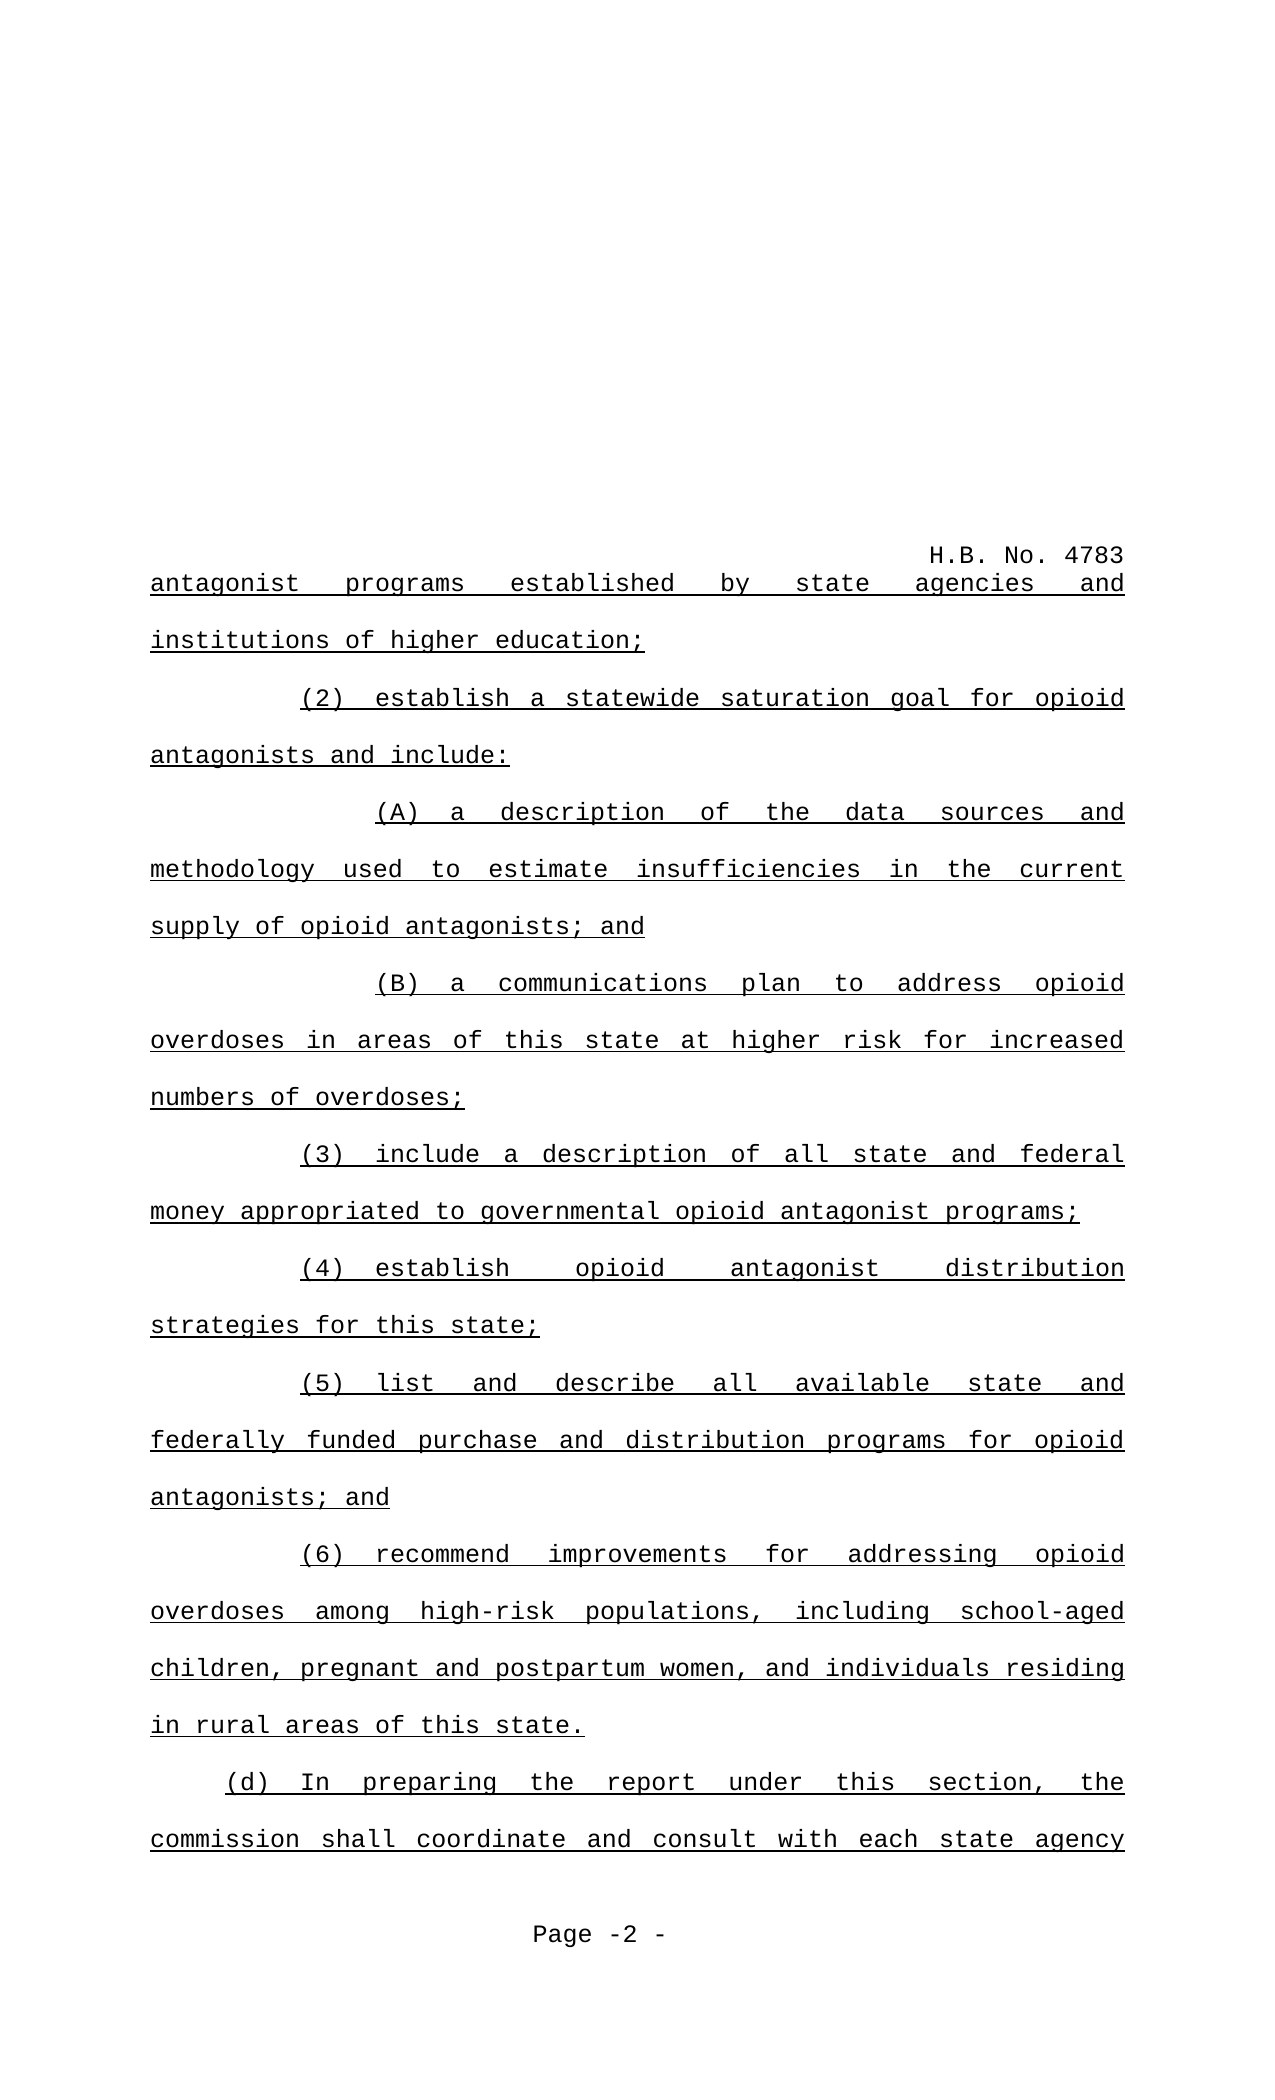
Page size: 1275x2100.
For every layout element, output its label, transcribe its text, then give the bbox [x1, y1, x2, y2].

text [150, 596, 1125, 656]
text (5) list and describe all available state and federally funded purchase and distribution programs for opioid antagonists; and [150, 1370, 1125, 1450]
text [150, 1769, 1125, 1850]
text (A) a description of the data sources and methodology used to estimate insufficiencies in the current supply of opioid antagonists; and [150, 881, 1125, 942]
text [150, 571, 1125, 594]
text (A) a description of the data sources and methodology used to estimate insufficiencies in the current supply of opioid antagonists; and [150, 799, 1125, 880]
text (4) establish opioid antagonist distribution strategies for this state; [150, 1256, 1125, 1341]
text (6) recommend improvements for addressing opioid overdoses among high-risk populations, including school-aged children, pregnant and postpartum women, and individuals residing in rural areas of this state. [150, 1623, 1125, 1679]
text (B) a communications plan to address opioid overdoses in areas of this state at higher risk for increased numbers of overdoses; [150, 970, 1125, 1051]
text (6) recommend improvements for addressing opioid overdoses among high-risk populations, including school-aged children, pregnant and postpartum women, and individuals residing in rural areas of this state. [150, 1680, 1125, 1741]
text (2) establish a statewide saturation goal for opioid antagonists and include: [150, 685, 1125, 771]
text (6) recommend improvements for addressing opioid overdoses among high-risk populations, including school-aged children, pregnant and postpartum women, and individuals residing in rural areas of this state. [150, 1541, 1125, 1622]
text (3) include a description of all state and federal money appropriated to governmental opioid antagonist programs; [150, 1142, 1125, 1227]
text (5) list and describe all available state and federally funded purchase and distribution programs for opioid antagonists; and [150, 1452, 1125, 1513]
text (B) a communications plan to address opioid overdoses in areas of this state at higher risk for increased numbers of overdoses; [150, 1052, 1125, 1113]
